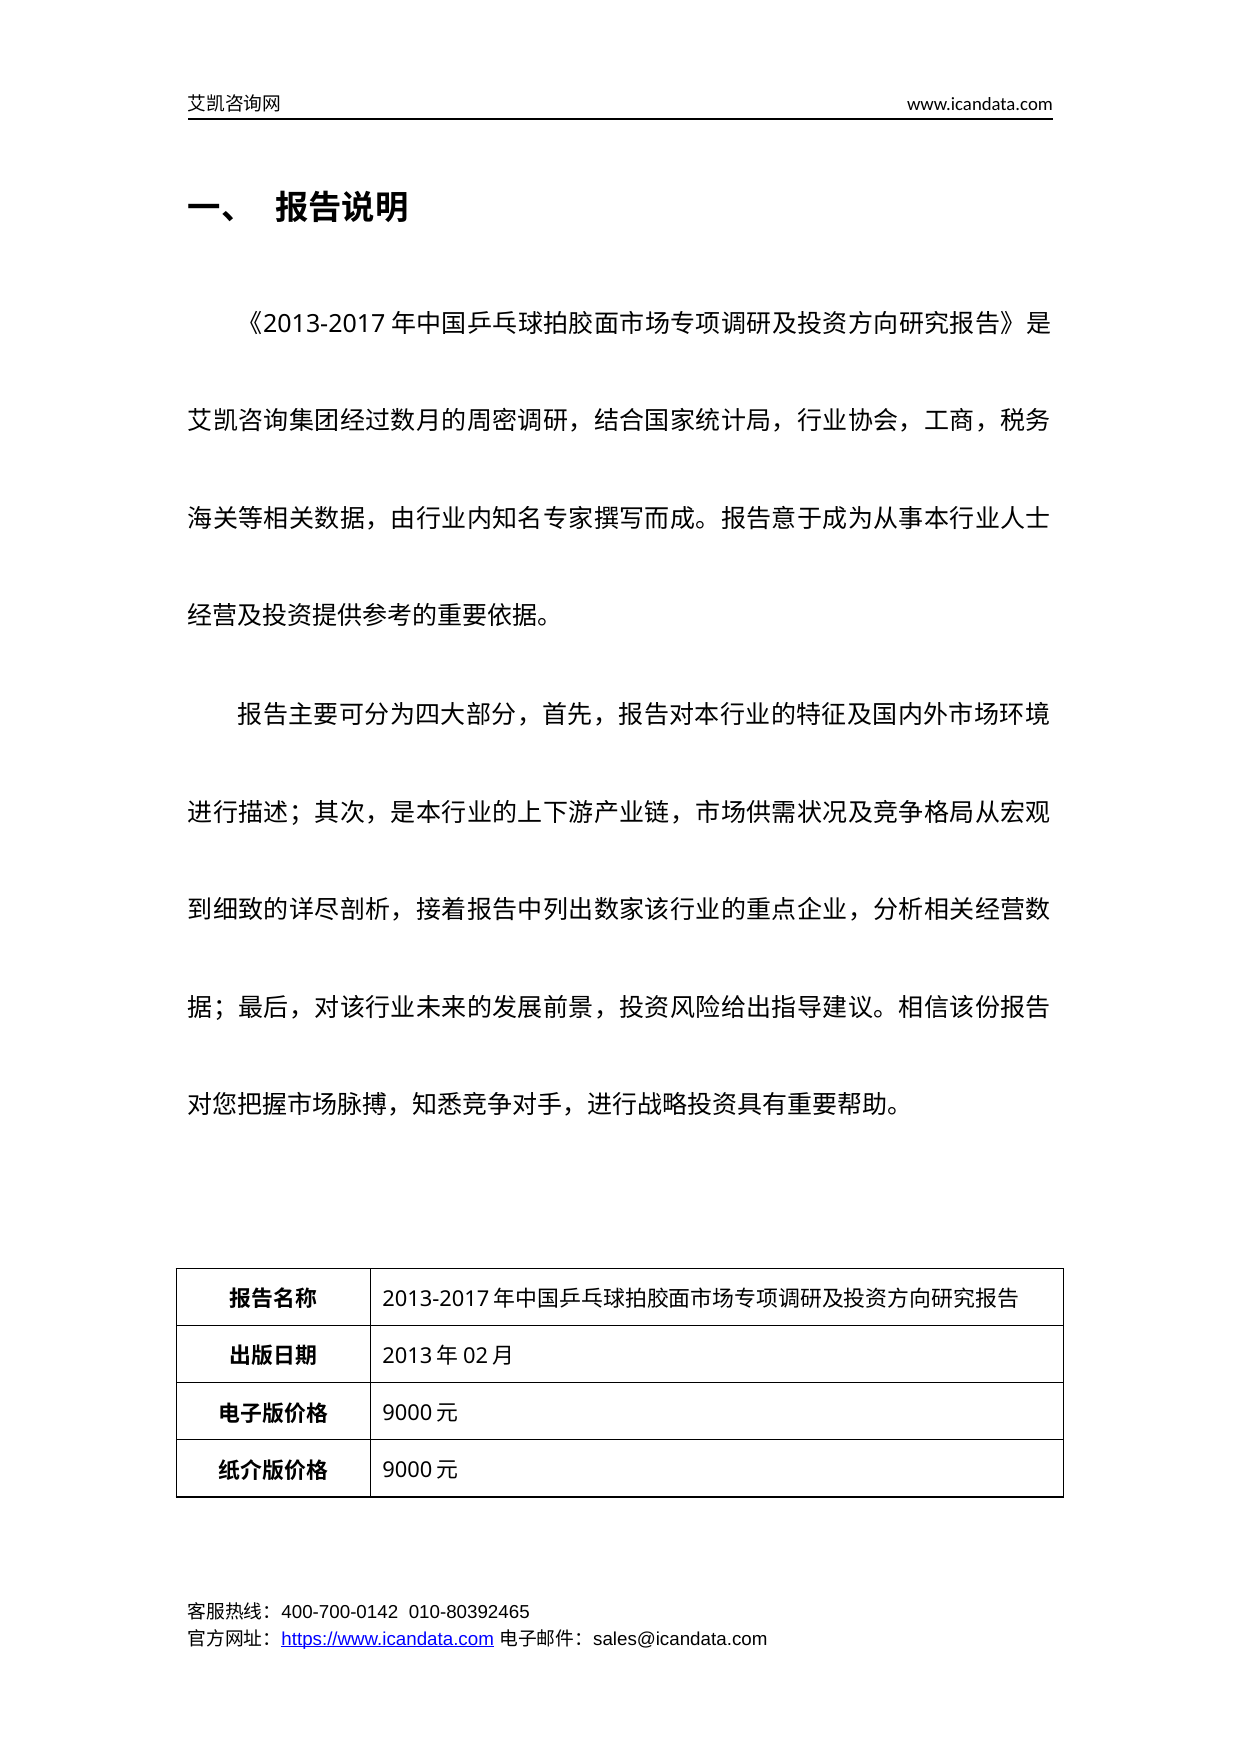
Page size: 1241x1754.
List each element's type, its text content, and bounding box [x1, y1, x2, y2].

text 《2013-2017年中国乒乓球拍胶面市场专项调研及投资方向研究报告》是艾凯咨询集团经过数月的周密调研，结合国家统计局，行业协会，工商，税务海关等相关数据，由行业内知名专家撰写而成。报告意于成为从事本行业人士经营及投资提供参考的重要依据。 [187, 289, 1053, 646]
subtitle 报告说明 [187, 172, 1053, 237]
table_cell 纸介版价格 [177, 1440, 370, 1496]
table_cell 出版日期 [177, 1326, 370, 1382]
text 报告主要可分为四大部分，首先，报告对本行业的特征及国内外市场环境进行描述；其次，是本行业的上下游产业链，市场供需状况及竞争格局从宏观到细致的详尽剖析，接着报告中列出数家该行业的重点企业，分析相关经营数据；最后，对该行业未来的发展前景，投资风险给出指导建议。相信该份报告对您把握市场脉搏，知悉竞争对手，进行战略投资具有重要帮助。 [187, 681, 1053, 1136]
table_header 报告名称 [177, 1269, 370, 1325]
table_cell 9000元 [371, 1383, 1063, 1439]
table_cell 2013年02月 [371, 1326, 1063, 1382]
table_header 2013-2017年中国乒乓球拍胶面市场专项调研及投资方向研究报告 [371, 1269, 1063, 1325]
table_cell 9000元 [371, 1440, 1063, 1496]
table_cell 电子版价格 [177, 1383, 370, 1439]
